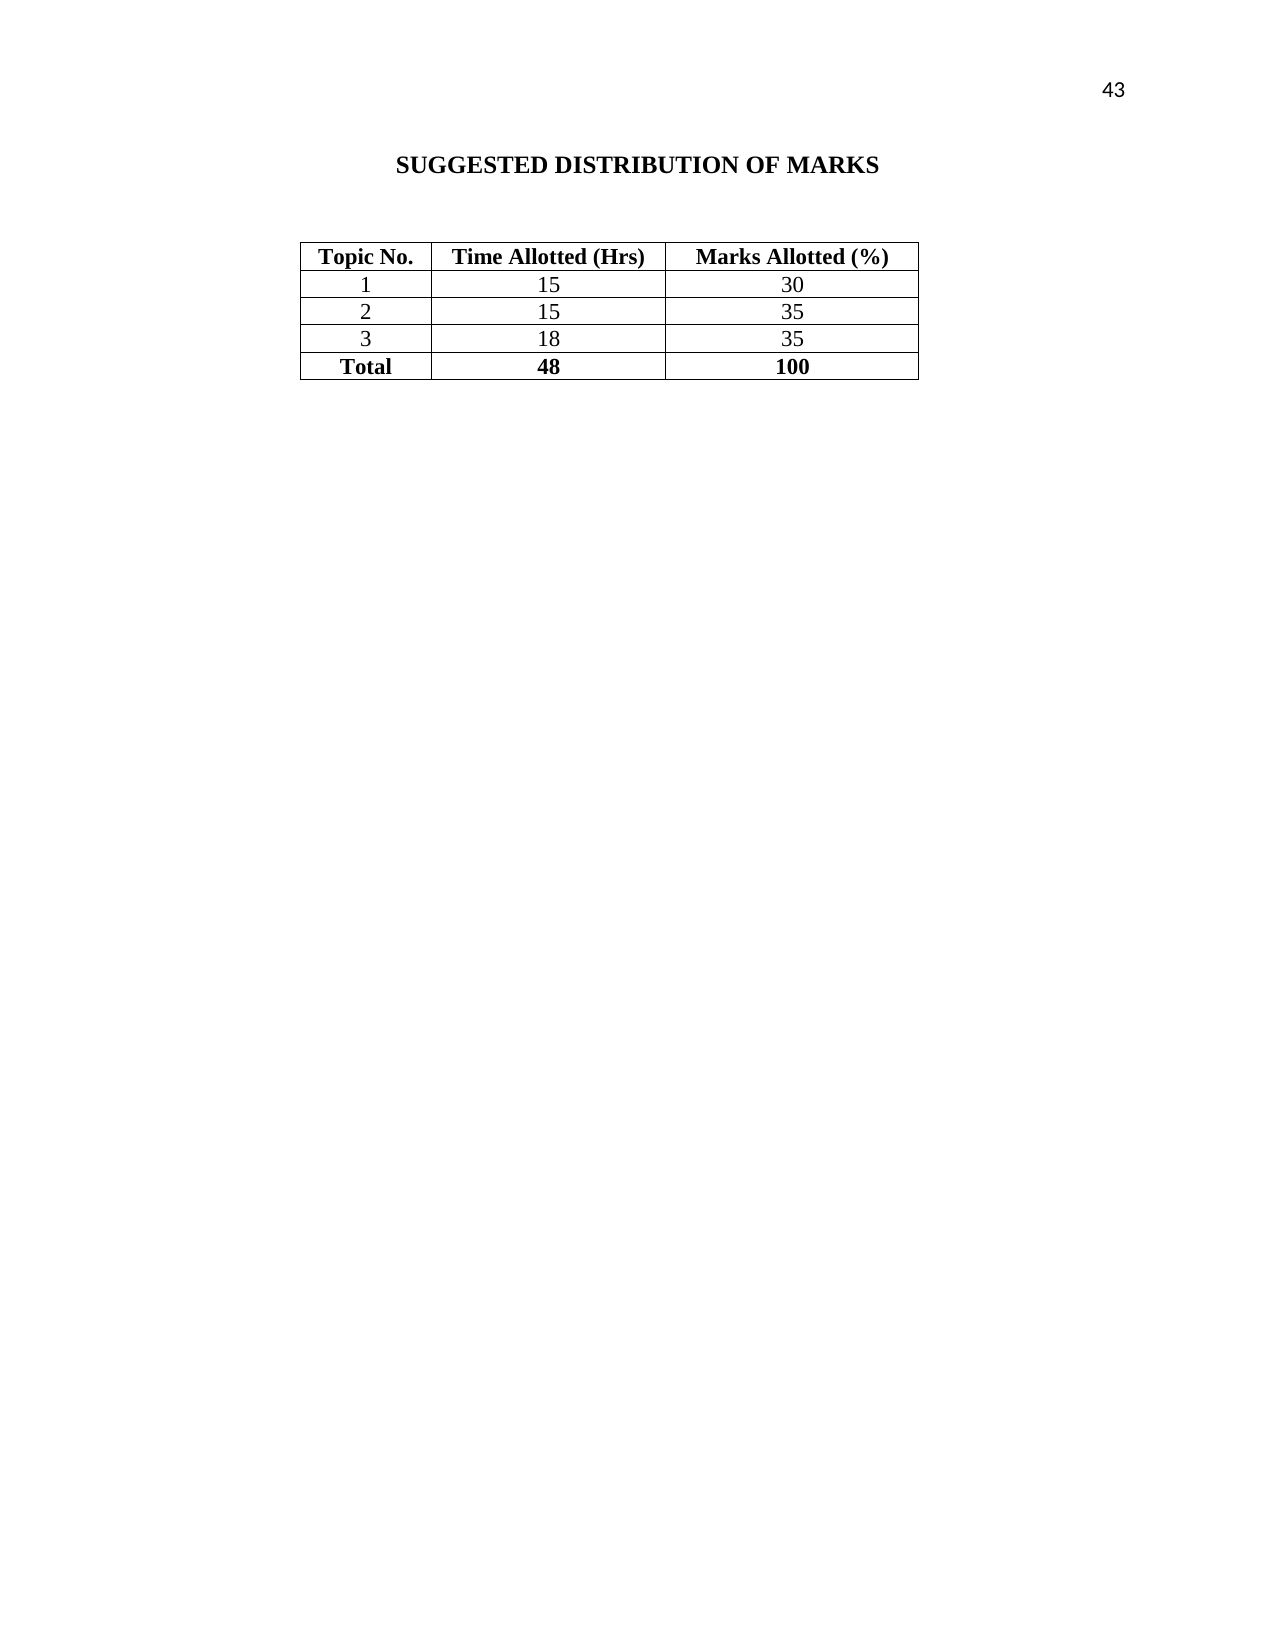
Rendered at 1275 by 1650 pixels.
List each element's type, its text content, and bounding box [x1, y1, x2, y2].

table_cell 1 [301, 271, 431, 297]
table_cell 18 [432, 325, 665, 352]
table_cell 35 [666, 298, 918, 324]
table_cell 48 [432, 353, 665, 379]
table_header Topic No. [301, 243, 431, 269]
table_cell 30 [666, 271, 918, 297]
table_cell 100 [666, 353, 918, 379]
table_cell Total [301, 353, 431, 379]
table_header Time Allotted (Hrs) [432, 243, 665, 269]
subtitle SUGGESTED DISTRIBUTION OF MARKS [150, 150, 1125, 179]
table_cell 35 [666, 325, 918, 352]
table_cell 2 [301, 298, 431, 324]
table_header Marks Allotted (%) [666, 243, 918, 269]
table_cell 15 [432, 298, 665, 324]
table_cell 15 [432, 271, 665, 297]
table_cell 3 [301, 325, 431, 352]
